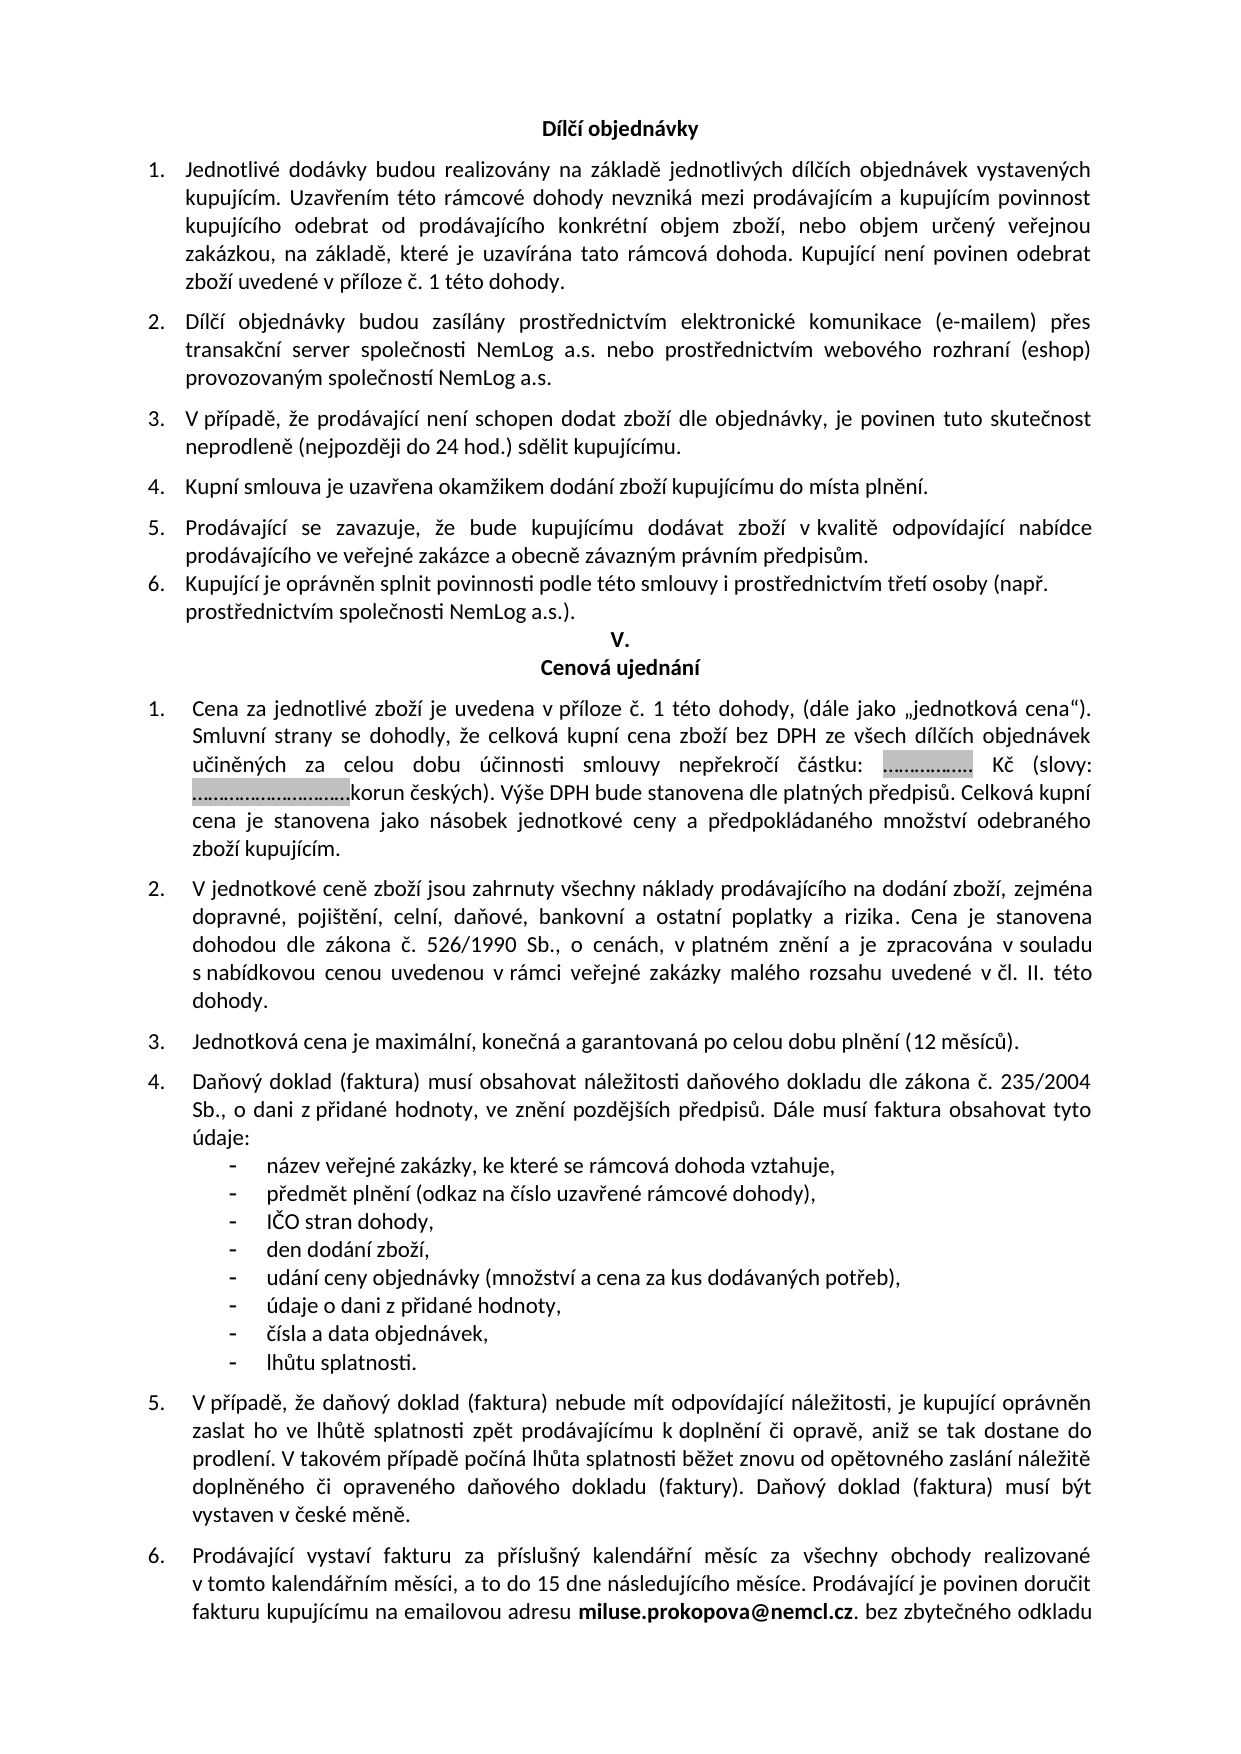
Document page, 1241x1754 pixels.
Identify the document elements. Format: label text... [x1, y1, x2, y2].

list čísla a data objednávek, [229, 1319, 1092, 1348]
list V případě, že prodávající není schopen dodat zboží dle objednávky, je povinen tuto skutečnost neprodleně (nejpozději do 24 hod.) sdělit kupujícímu. [148, 404, 1092, 460]
list údaje o dani z přidané hodnoty, [229, 1292, 1092, 1319]
list Jednotková cena je maximální, konečná a garantovaná po celou dobu plnění (12 měsíců). [148, 1027, 1092, 1055]
list název veřejné zakázky, ke které se rámcová dohoda vztahuje, [229, 1151, 1092, 1179]
list Prodávající se zavazuje, že bude kupujícímu dodávat zboží v kvalitě odpovídající nabídce prodávajícího ve veřejné zakázce a obecně závazným právním předpisům. [148, 513, 1092, 569]
list udání ceny objednávky (množství a cena za kus dodávaných potřeb), [229, 1263, 1092, 1292]
list IČO stran dohody, [229, 1207, 1092, 1236]
list Kupující je oprávněn splnit povinnosti podle této smlouvy i prostřednictvím třetí osoby (např. prostřednictvím společnosti NemLog a.s.). [148, 569, 1092, 625]
list lhůtu splatnosti. [229, 1348, 1092, 1376]
subtitle Cenová ujednání [148, 653, 1092, 681]
list Kupní smlouva je uzavřena okamžikem dodání zboží kupujícímu do místa plnění. [148, 472, 1092, 501]
list V jednotkové ceně zboží jsou zahrnuty všechny náklady prodávajícího na dodání zboží, zejména dopravné, pojištění, celní, daňové, bankovní a ostatní poplatky a rizika. Cena je stanovena dohodou dle zákona č. 526/1990 Sb., o cenách, v platném znění a je zpracována v souladu s nabídkovou cenou uvedenou v rámci veřejné zakázky malého rozsahu uvedené v čl. II. této dohody. [148, 874, 1092, 1014]
list Cena za jednotlivé zboží je uvedena v příloze č. 1 této dohody, (dále jako „jednotková cena“). Smluvní strany se dohodly, že celková kupní cena zboží bez DPH ze všech dílčích objednávek učiněných za celou dobu účinnosti smlouvy nepřekročí částku: …………….. Kč (slovy: …………………………korun českých). Výše DPH bude stanovena dle platných předpisů. Celková kupní cena je stanovena jako násobek jednotkové ceny a předpokládaného množství odebraného zboží kupujícím. [148, 694, 1092, 862]
list Jednotlivé dodávky budou realizovány na základě jednotlivých dílčích objednávek vystavených kupujícím. Uzavřením této rámcové dohody nevzniká mezi prodávajícím a kupujícím povinnost kupujícího odebrat od prodávajícího konkrétní objem zboží, nebo objem určený veřejnou zakázkou, na základě, které je uzavírána tato rámcová dohoda. Kupující není povinen odebrat zboží uvedené v příloze č. 1 této dohody. [148, 155, 1092, 295]
list V případě, že daňový doklad (faktura) nebude mít odpovídající náležitosti, je kupující oprávněn zaslat ho ve lhůtě splatnosti zpět prodávajícímu k doplnění či opravě, aniž se tak dostane do prodlení. V takovém případě počíná lhůta splatnosti běžet znovu od opětovného zaslání náležitě doplněného či opraveného daňového dokladu (faktury). Daňový doklad (faktura) musí být vystaven v české měně. [148, 1388, 1092, 1528]
subtitle V. [148, 625, 1092, 653]
list den dodání zboží, [229, 1236, 1092, 1263]
list Daňový doklad (faktura) musí obsahovat náležitosti daňového dokladu dle zákona č. 235/2004 Sb., o dani z přidané hodnoty, ve znění pozdějších předpisů. Dále musí faktura obsahovat tyto údaje: [148, 1067, 1092, 1151]
text Dílčí objednávky [148, 114, 1092, 142]
list Dílčí objednávky budou zasílány prostřednictvím elektronické komunikace (e-mailem) přes transakční server společnosti NemLog a.s. nebo prostřednictvím webového rozhraní (eshop) provozovaným společností NemLog a.s. [148, 307, 1092, 391]
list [148, 1541, 1092, 1625]
list předmět plnění (odkaz na číslo uzavřené rámcové dohody), [229, 1179, 1092, 1207]
